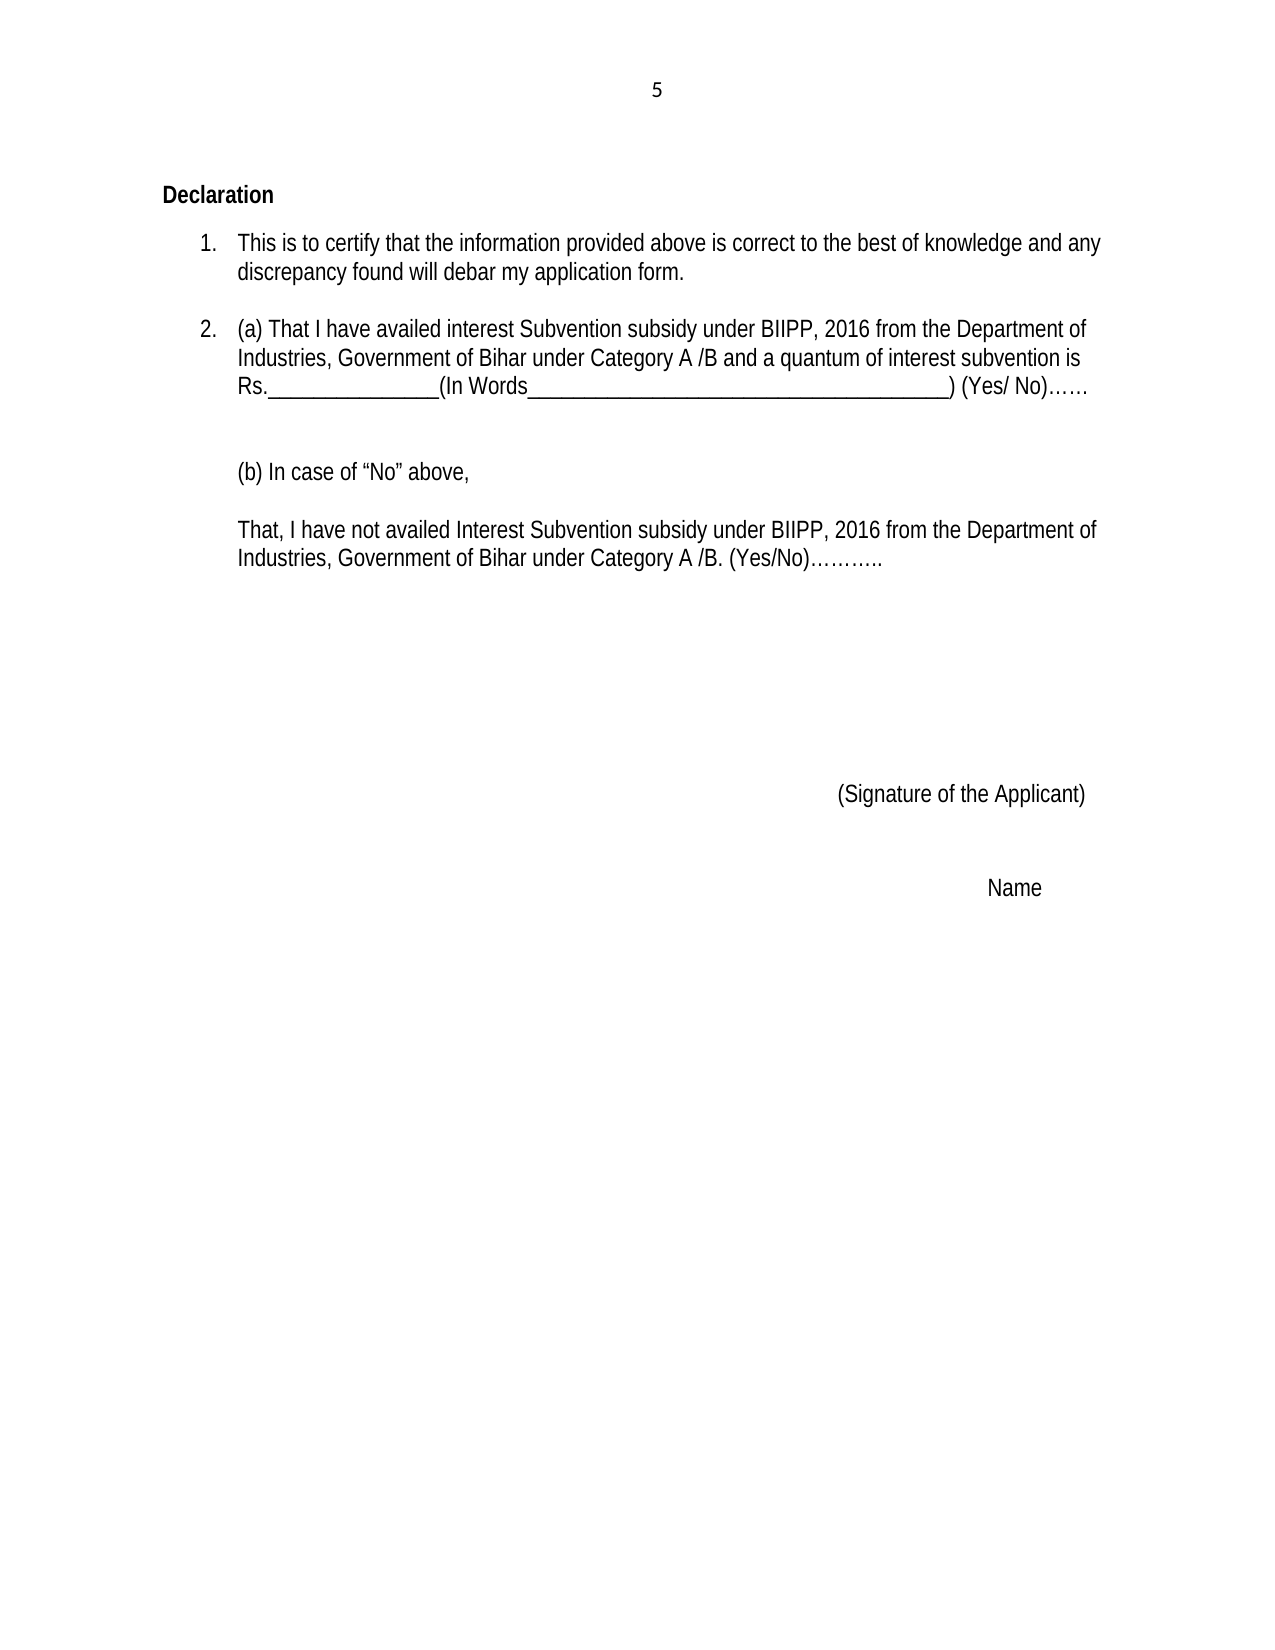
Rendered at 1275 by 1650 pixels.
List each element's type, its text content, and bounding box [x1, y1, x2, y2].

text (Signature of the Applicant) [162, 779, 1152, 807]
list (a) That I have availed interest Subvention subsidy under BIIPP, 2016 from the Department of Industries, Government of Bihar under Category A /B and a quantum of interest subvention is Rs._______________(In Words_____________________________________) (Yes/ No)…… [200, 314, 1152, 400]
list (b) In case of “No” above, [237, 457, 1152, 486]
text Declaration [162, 181, 1152, 209]
text Name [162, 873, 1152, 902]
list That, I have not availed Interest Subvention subsidy under BIIPP, 2016 from the Department of Industries, Government of Bihar under Category A /B. (Yes/No)……….. [237, 514, 1152, 572]
list This is to certify that the information provided above is correct to the best of knowledge and any discrepancy found will debar my application form. [200, 228, 1152, 285]
